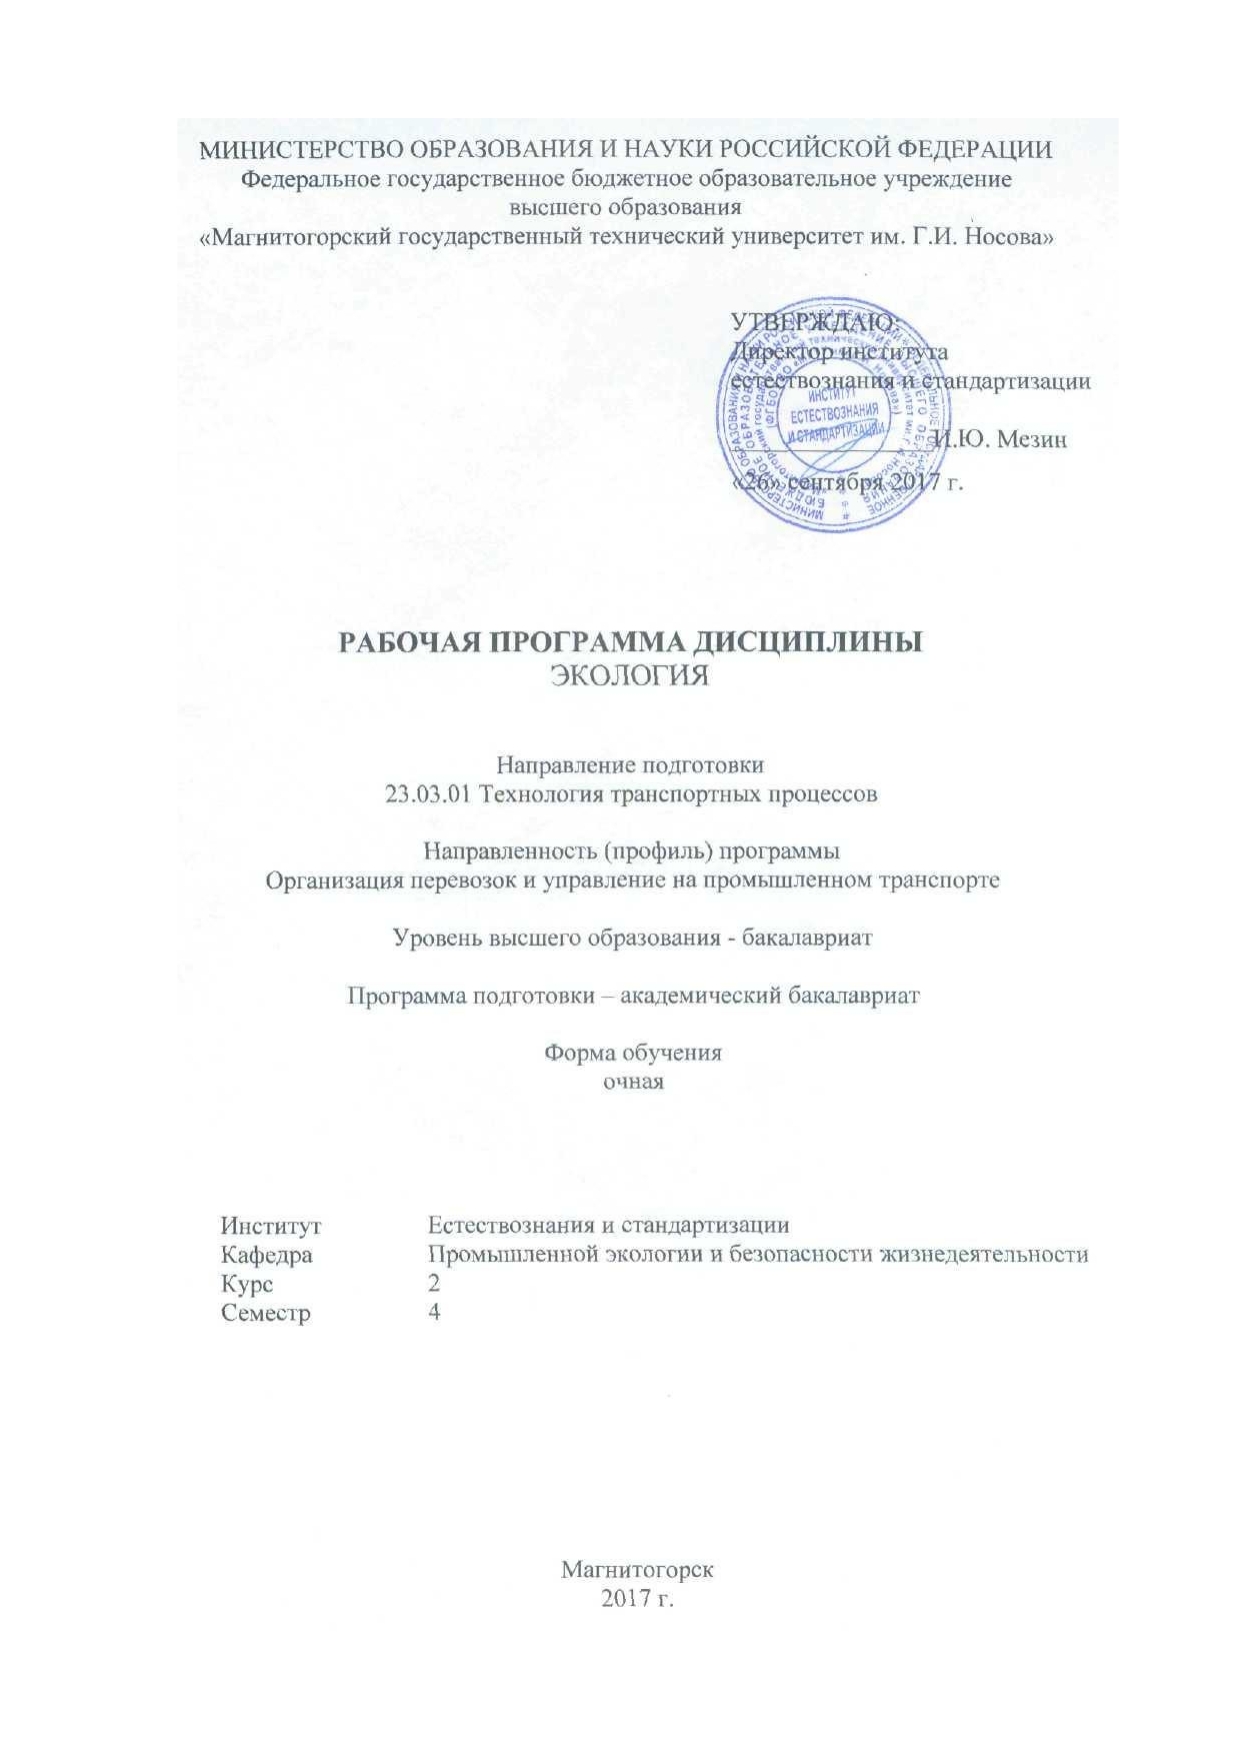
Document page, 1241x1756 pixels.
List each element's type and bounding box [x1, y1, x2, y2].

picture [177, 118, 1119, 1631]
